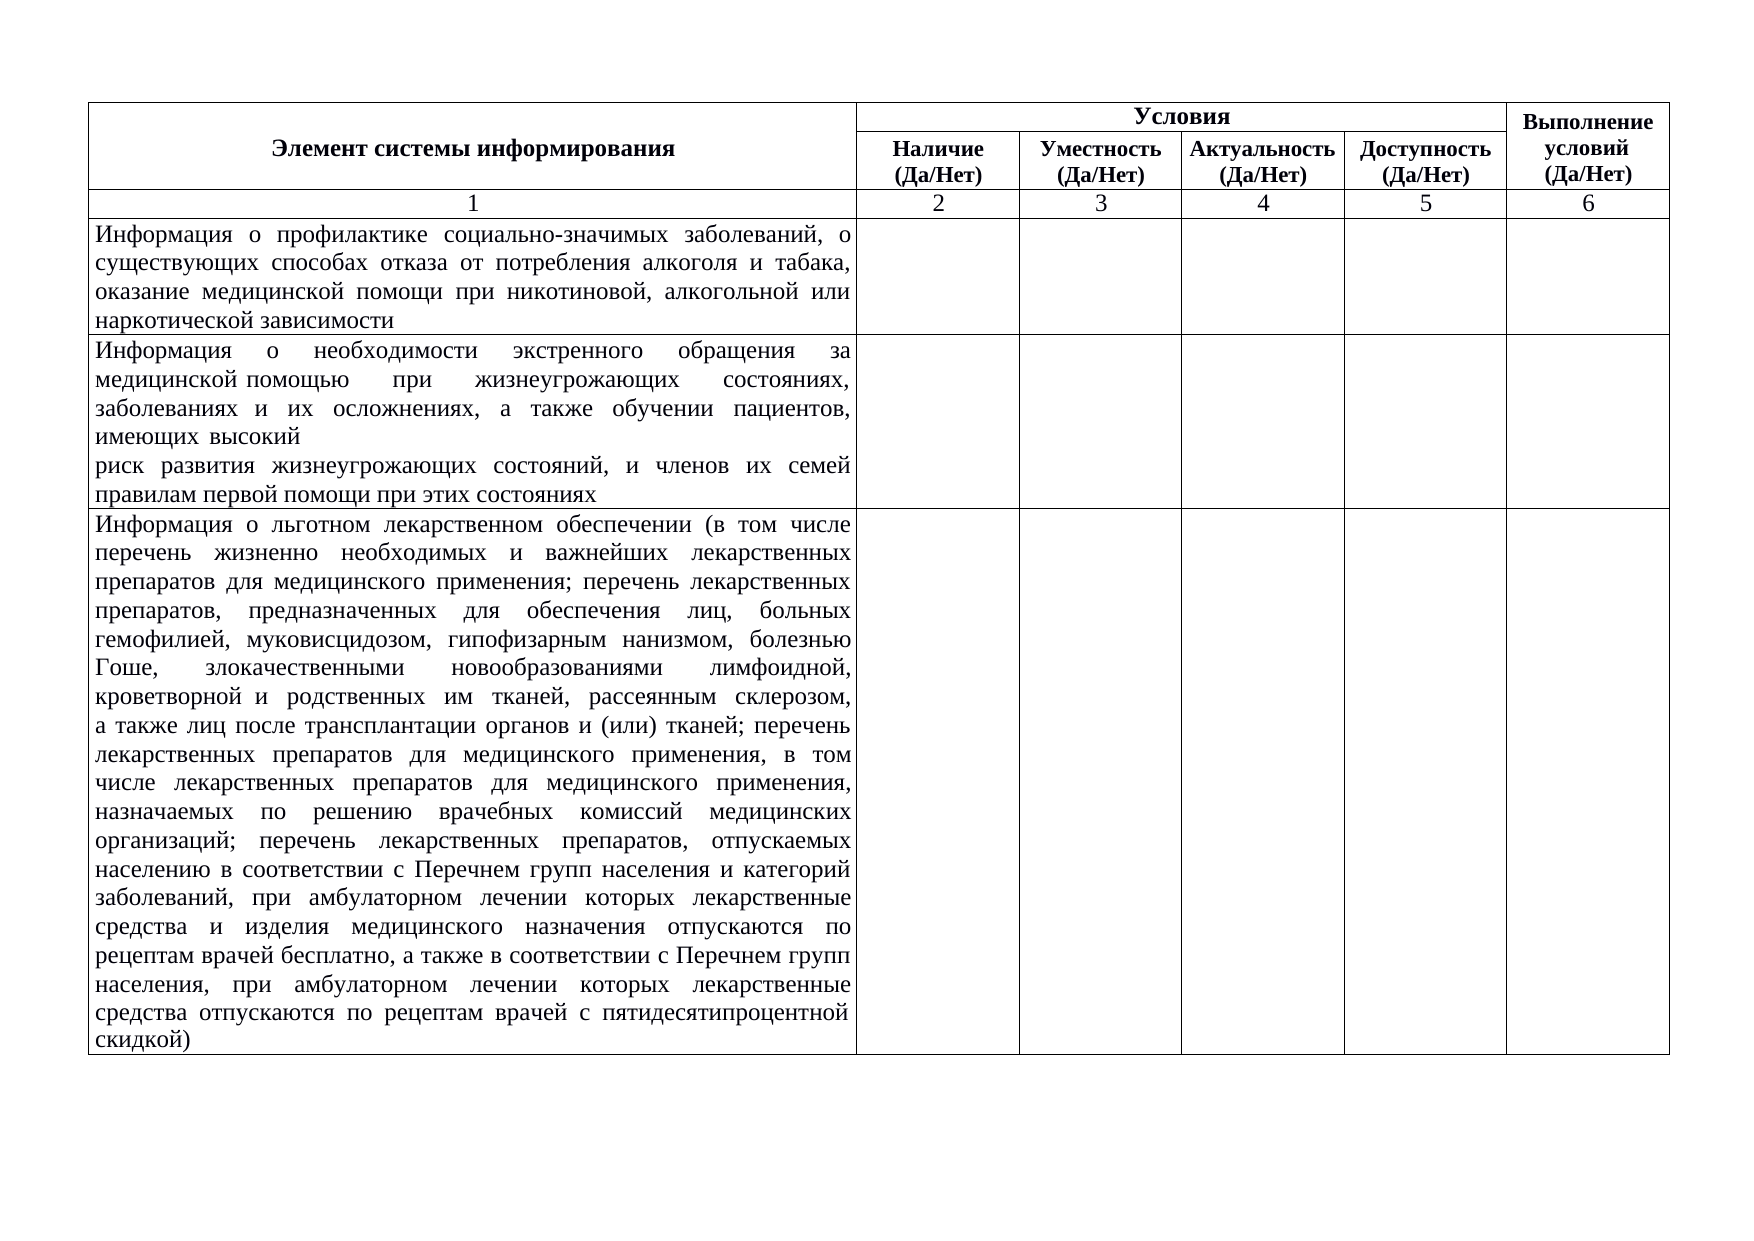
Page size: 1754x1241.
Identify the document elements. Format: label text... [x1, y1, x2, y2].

table_cell 2 [857, 190, 1019, 218]
table_cell 1 [89, 190, 856, 218]
table_cell [1507, 219, 1669, 334]
table_cell Наличие (Да/Нет) [857, 132, 1019, 189]
table_header Выполнение условий (Да/Нет) [1507, 103, 1669, 189]
table_cell Доступность (Да/Нет) [1345, 132, 1506, 189]
table_cell [1182, 335, 1344, 508]
table_cell Актуальность (Да/Нет) [1182, 132, 1344, 189]
table_cell 5 [1345, 190, 1506, 218]
table_cell 3 [1020, 190, 1181, 218]
table_cell [1020, 219, 1181, 334]
table_cell [1020, 335, 1181, 508]
table_cell 4 [1182, 190, 1344, 218]
table_cell [1020, 509, 1181, 1054]
table_cell [1345, 219, 1506, 334]
table_cell [1507, 335, 1669, 508]
table_header Условия [857, 103, 1506, 131]
table_cell Информация о профилактике социально-значимых заболеваний, о существующих способах отказа от потребления алкоголя и табака, оказание медицинской помощи при никотиновой, алкогольной или наркотической зависимости [89, 219, 856, 334]
table_header Элемент системы информирования [89, 103, 856, 189]
table_cell [857, 335, 1019, 508]
table_cell [857, 509, 1019, 1054]
table_cell Информация о льготном лекарственном обеспечении (в том числе перечень жизненно необходимых и важнейших лекарственных препаратов для медицинского применения; перечень лекарственных препаратов, предназначенных для обеспечения лиц, больных гемофилией, муковисцидозом, гипофизарным нанизмом, болезнью Гоше, злокачественными новообразованиями лимфоидной, кроветворной и родственных им тканей, рассеянным склерозом, а также лиц после трансплантации органов и (или) тканей; перечень лекарственных препаратов для медицинского применения, в том числе лекарственных препаратов для медицинского применения, назначаемых по решению врачебных комиссий медицинских организаций; перечень лекарственных препаратов, отпускаемых населению в соответствии с Перечнем групп населения и категорий заболеваний, при амбулаторном лечении которых лекарственные средства и изделия медицинского назначения отпускаются по рецептам врачей бесплатно, а также в соответствии с Перечнем групп населения, при амбулаторном лечении которых лекарственные средства отпускаются по рецептам врачей с пятидесятипроцентной скидкой) [89, 509, 856, 1054]
table_cell [857, 219, 1019, 334]
table_cell [1345, 335, 1506, 508]
table_cell 6 [1507, 190, 1669, 218]
table_cell Уместность (Да/Нет) [1020, 132, 1181, 189]
table_cell [1182, 219, 1344, 334]
table_cell [1507, 509, 1669, 1054]
table_cell [1345, 509, 1506, 1054]
table_cell Информация о необходимости экстренного обращения за медицинской помощью при жизнеугрожающих состояниях, заболеваниях и их осложнениях, а также обучении пациентов, имеющих высокий риск развития жизнеугрожающих состояний, и членов их семей правилам первой помощи при этих состояниях [89, 335, 856, 508]
table_cell [1182, 509, 1344, 1054]
